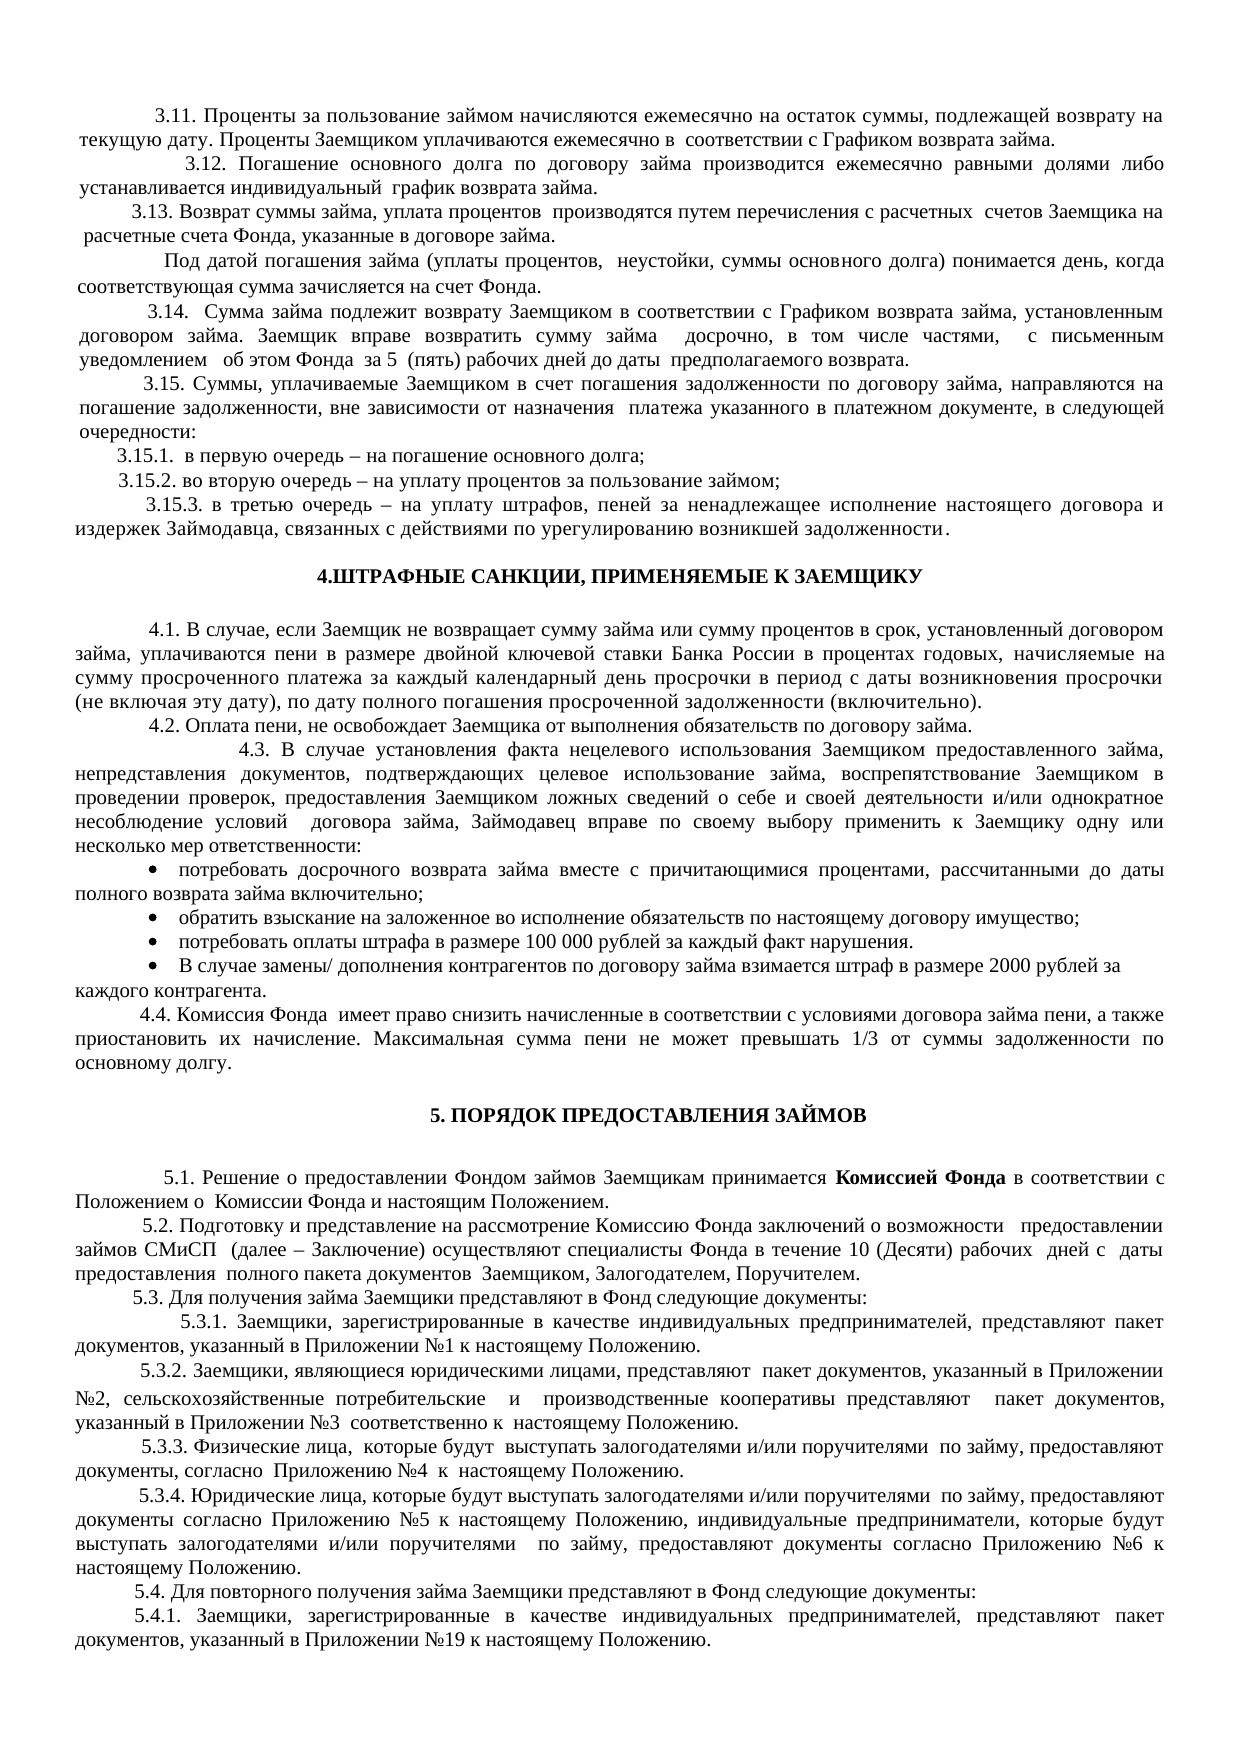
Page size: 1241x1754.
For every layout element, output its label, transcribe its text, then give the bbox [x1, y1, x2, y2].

text 5.4.1. Заемщики, зарегистрированные в качестве индивидуальных предпринимателей, представляют пакет документов, указанный в Приложении №19 к настоящему Положению. [75, 1603, 1165, 1651]
subtitle 5.1. Решение о предоставлении Фондом займов Заемщикам принимается Комиссией Фонда в соответствии с Положением о Комиссии Фонда и настоящим Положением. [75, 1165, 1165, 1213]
text 3.15.3. в третью очередь – на уплату штрафов, пеней за ненадлежащее исполнение настоящего договора и издержек Займодавца, связанных с действиями по урегулированию возникшей задолженности. [75, 492, 1165, 540]
text 4.2. Оплата пени, не освобождает Заемщика от выполнения обязательств по договору займа. [75, 713, 1165, 737]
text 4.ШТРАФНЫЕ САНКЦИИ, ПРИМЕНЯЕМЫЕ К ЗАЕМЩИКУ [75, 564, 1165, 588]
text 5.3.1. Заемщики, зарегистрированные в качестве индивидуальных предпринимателей, представляют пакет документов, указанный в Приложении №1 к настоящему Положению. [75, 1309, 1165, 1357]
text 3.15.2. во вторую очередь – на уплату процентов за пользование займом; [75, 467, 1165, 492]
text 3.12. Погашение основного долга по договору займа производится ежемесячно равными долями либо устанавливается индивидуальный график возврата займа. [79, 151, 1165, 199]
list обратить взыскание на заложенное во исполнение обязательств по настоящему договору имущество; [75, 905, 1165, 929]
text 5. ПОРЯДОК ПРЕДОСТАВЛЕНИЯ ЗАЙМОВ [75, 1102, 1165, 1127]
text 4.3. В случае установления факта нецелевого использования Заемщиком предоставленного займа, непредставления документов, подтверждающих целевое использование займа, воспрепятствование Заемщиком в проведении проверок, предоставления Заемщиком ложных сведений о себе и своей деятельности и/или однократное несоблюдение условий договора займа, Займодавец вправе по своему выбору применить к Заемщику одну или несколько мер ответственности: [75, 737, 1165, 857]
text 5.3.2. Заемщики, являющиеся юридическими лицами, представляют пакет документов, указанный в Приложении №2, сельскохозяйственные потребительские и производственные кооперативы представляют пакет документов, указанный в Приложении №3 соответственно к настоящему Положению. [75, 1357, 1165, 1434]
text 3.14. Сумма займа подлежит возврату Заемщиком в соответствии с Графиком возврата займа, установленным договором займа. Заемщик вправе возвратить сумму займа досрочно, в том числе частями, с письменным уведомлением об этом Фонда за 5 (пять) рабочих дней до даты предполагаемого возврата. [79, 299, 1165, 371]
text каждого контрагента. [75, 977, 1165, 1002]
text 5.3. Для получения займа Заемщики представляют в Фонд следующие документы: [75, 1285, 1165, 1309]
text 3.15. Суммы, уплачиваемые Заемщиком в счет погашения задолженности по договору займа, направляются на погашение задолженности, вне зависимости от назначения платежа указанного в платежном документе, в следующей очередности: [79, 371, 1165, 443]
text 5.4. Для повторного получения займа Заемщики представляют в Фонд следующие документы: [75, 1579, 1165, 1603]
text Под датой погашения займа (уплаты процентов, неустойки, суммы основного долга) понимается день, когда соответствующая сумма зачисляется на счет Фонда. [77, 247, 1165, 299]
text 3.11. Проценты за пользование займом начисляются ежемесячно на остаток суммы, подлежащей возврату на текущую дату. Проценты Заемщиком уплачиваются ежемесячно в соответствии с Графиком возврата займа. [79, 103, 1165, 151]
text 5.3.4. Юридические лица, которые будут выступать залогодателями и/или поручителями по займу, предоставляют документы согласно Приложению №5 к настоящему Положению, индивидуальные предприниматели, которые будут выступать залогодателями и/или поручителями по займу, предоставляют документы согласно Приложению №6 к настоящему Положению. [76, 1482, 1165, 1579]
text 4.1. В случае, если Заемщик не возвращает сумму займа или сумму процентов в срок, установленный договором займа, уплачиваются пени в размере двойной ключевой ставки Банка России в процентах годовых, начисляемые на сумму просроченного платежа за каждый календарный день просрочки в период с даты возникновения просрочки (не включая эту дату), по дату полного погашения просроченной задолженности (включительно). [75, 617, 1165, 713]
text 3.13. Возврат суммы займа, уплата процентов производятся путем перечисления с расчетных счетов Заемщика на расчетные счета Фонда, указанные в договоре займа. [46, 199, 1165, 247]
list В случае замены/ дополнения контрагентов по договору займа взимается штраф в размере 2000 рублей за [75, 953, 1165, 977]
list потребовать оплаты штрафа в размере 100 000 рублей за каждый факт нарушения. [75, 929, 1165, 953]
list потребовать досрочного возврата займа вместе с причитающимися процентами, рассчитанными до даты полного возврата займа включительно; [75, 857, 1165, 905]
text 3.15.1. в первую очередь – на погашение основного долга; [75, 443, 1165, 467]
text 5.3.3. Физические лица, которые будут выступать залогодателями и/или поручителями по займу, предоставляют документы, согласно Приложению №4 к настоящему Положению. [76, 1434, 1165, 1482]
text 5.2. Подготовку и представление на рассмотрение Комиссию Фонда заключений о возможности предоставлении займов СМиСП (далее – Заключение) осуществляют специалисты Фонда в течение 10 (Десяти) рабочих дней с даты предоставления полного пакета документов Заемщиком, Залогодателем, Поручителем. [75, 1213, 1165, 1285]
text 4.4. Комиссия Фонда имеет право снизить начисленные в соответствии с условиями договора займа пени, а также приостановить их начисление. Максимальная сумма пени не может превышать 1/3 от суммы задолженности по основному долгу. [75, 1002, 1165, 1074]
